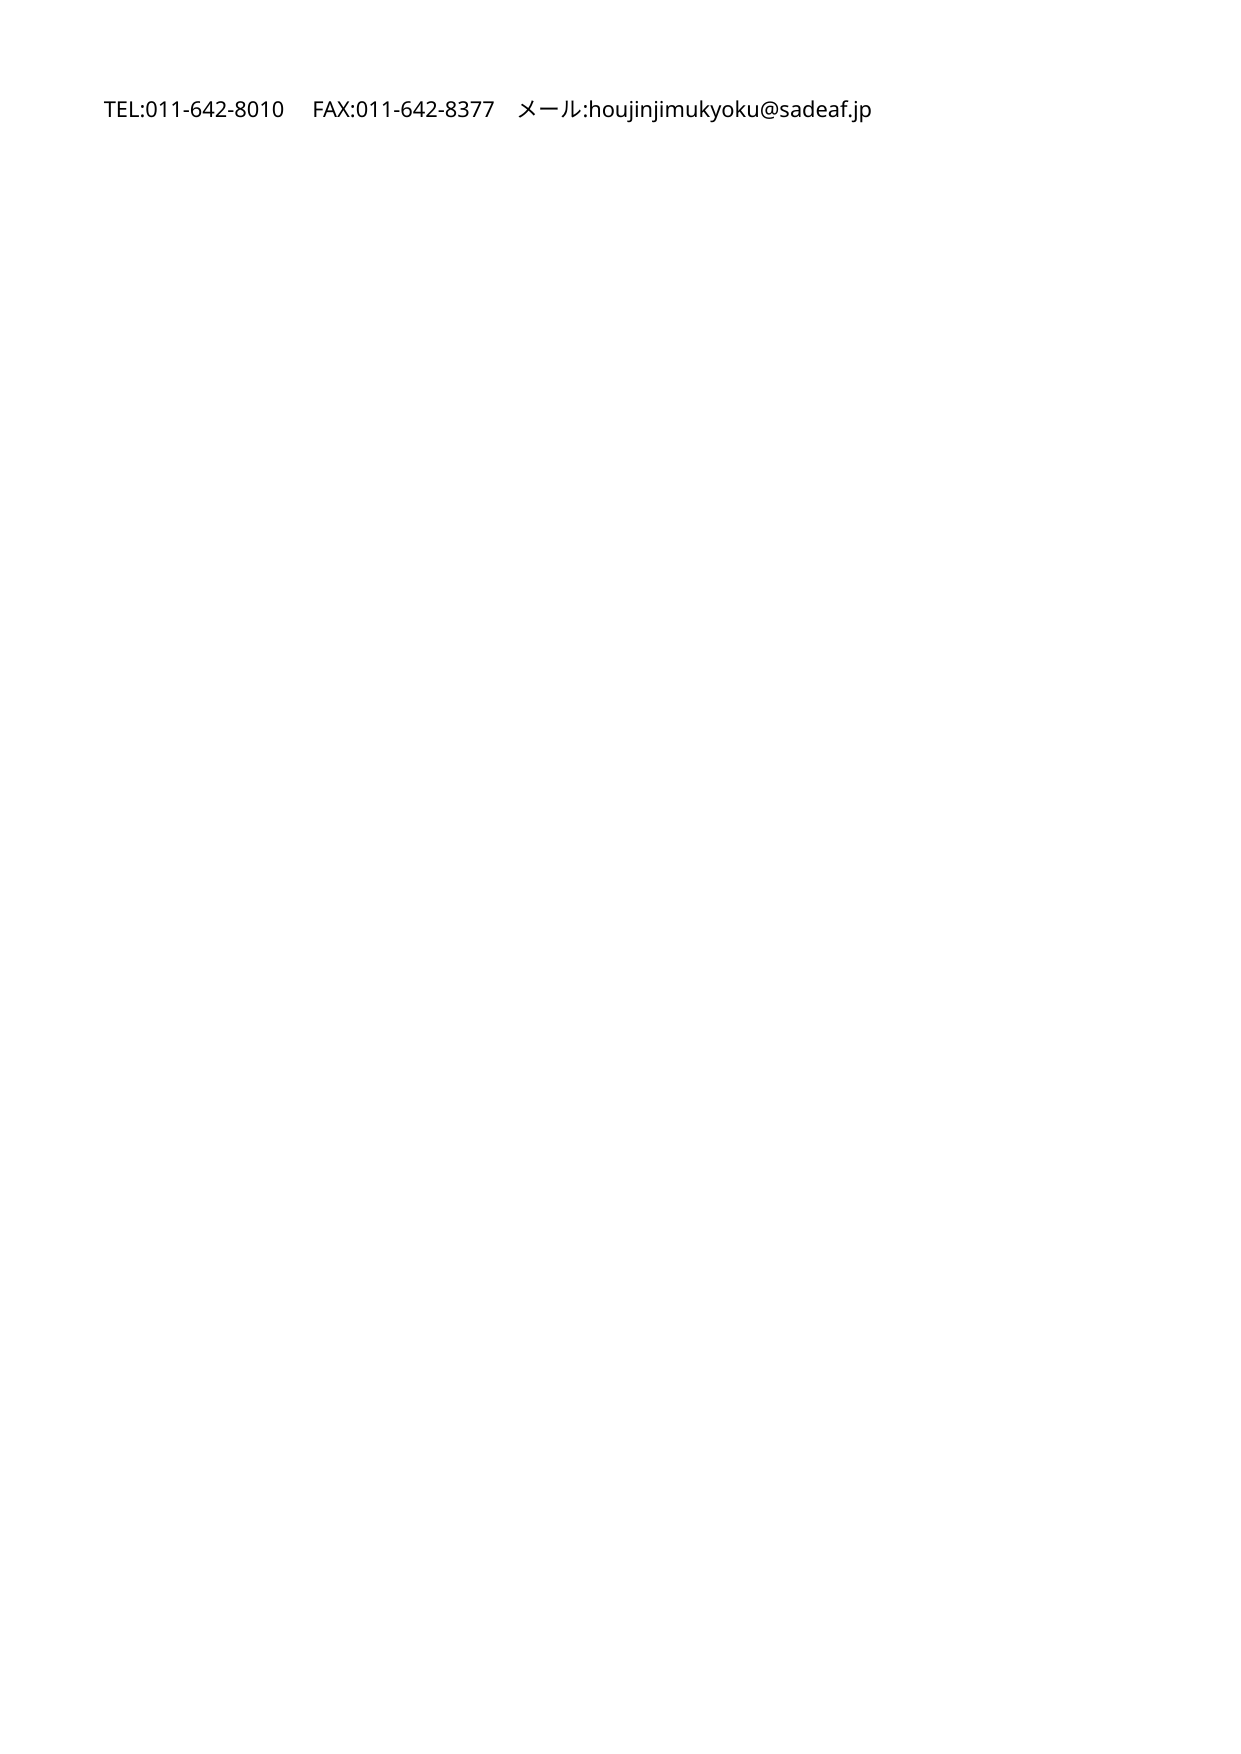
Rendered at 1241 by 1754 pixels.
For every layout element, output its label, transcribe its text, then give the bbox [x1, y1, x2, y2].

text TEL:011-642-8010 FAX:011-642-8377 メール:houjinjimukyoku@sadeaf.jp [103, 89, 1122, 127]
